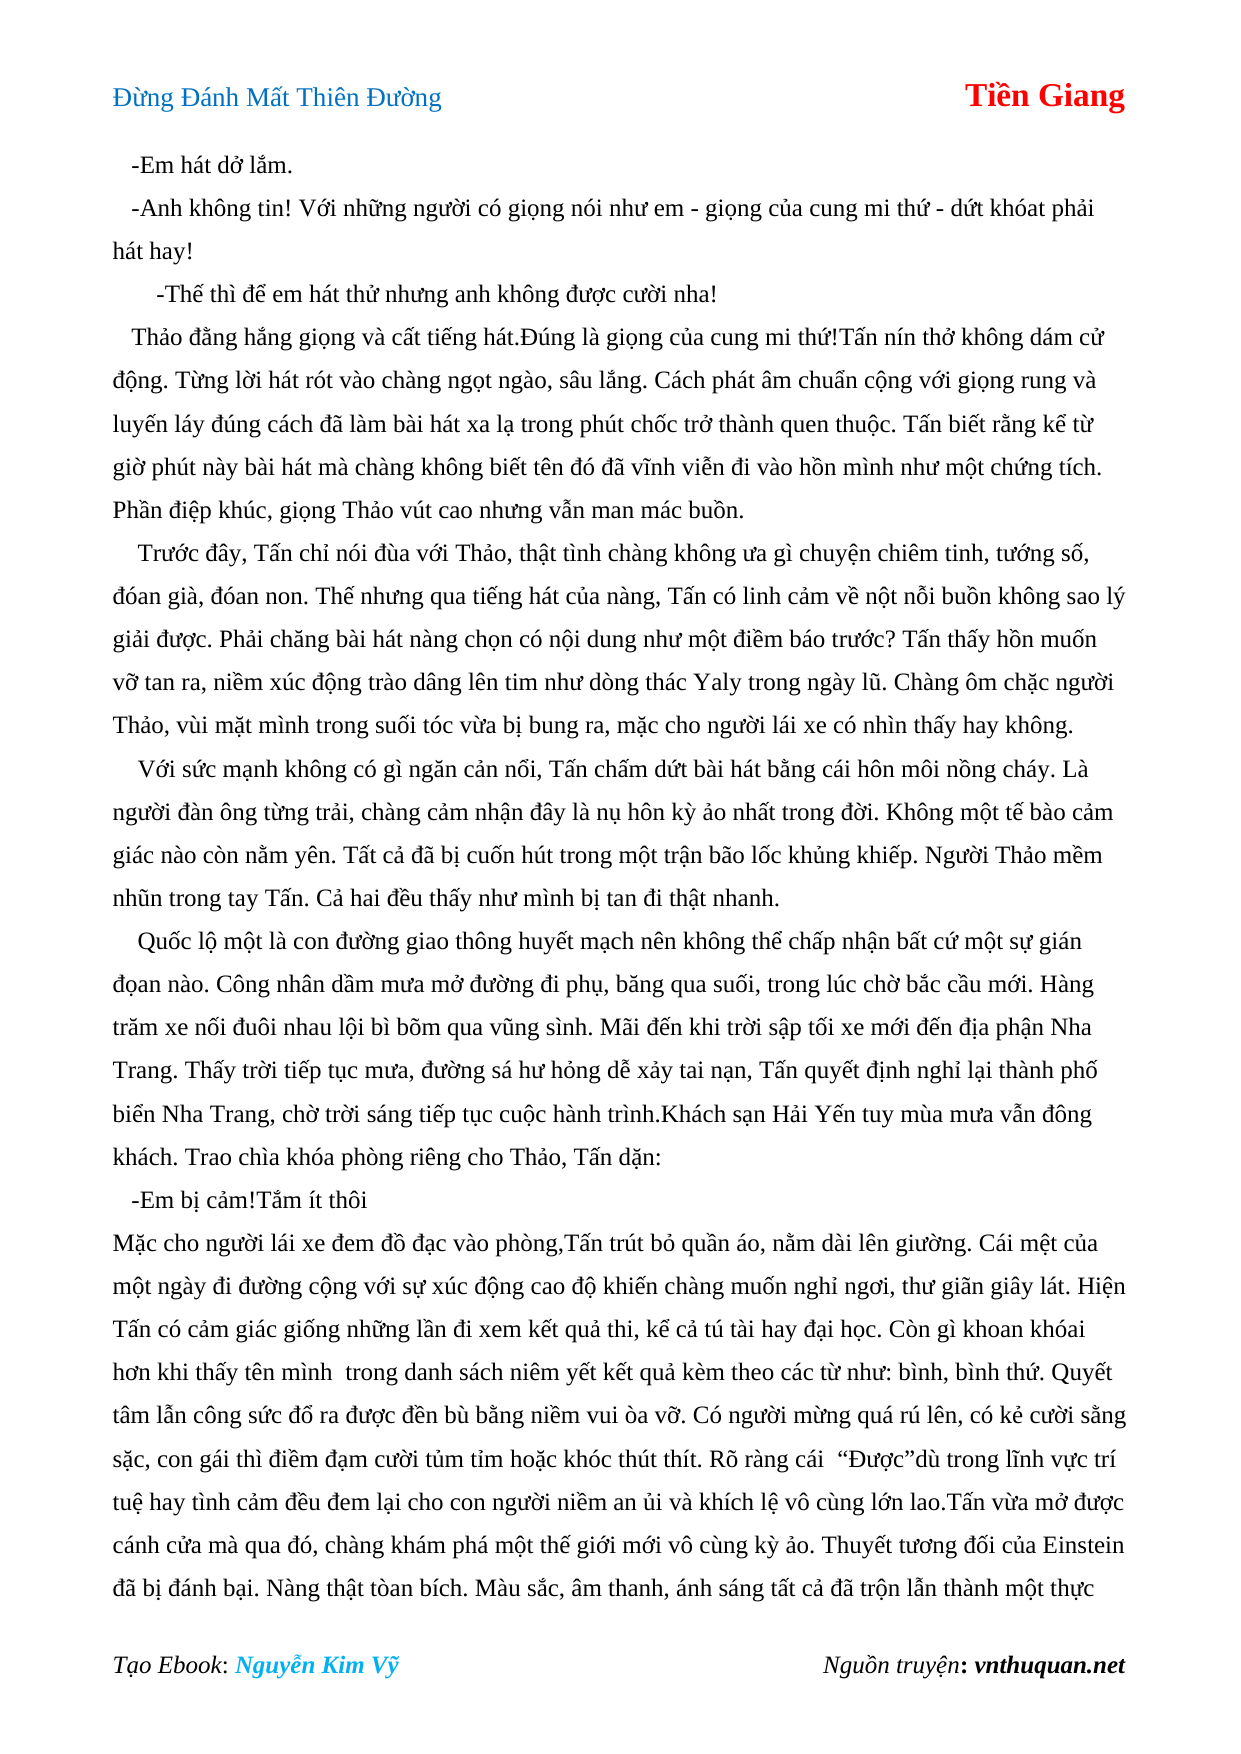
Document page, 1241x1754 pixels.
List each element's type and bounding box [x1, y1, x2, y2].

text [112, 150, 1128, 1602]
